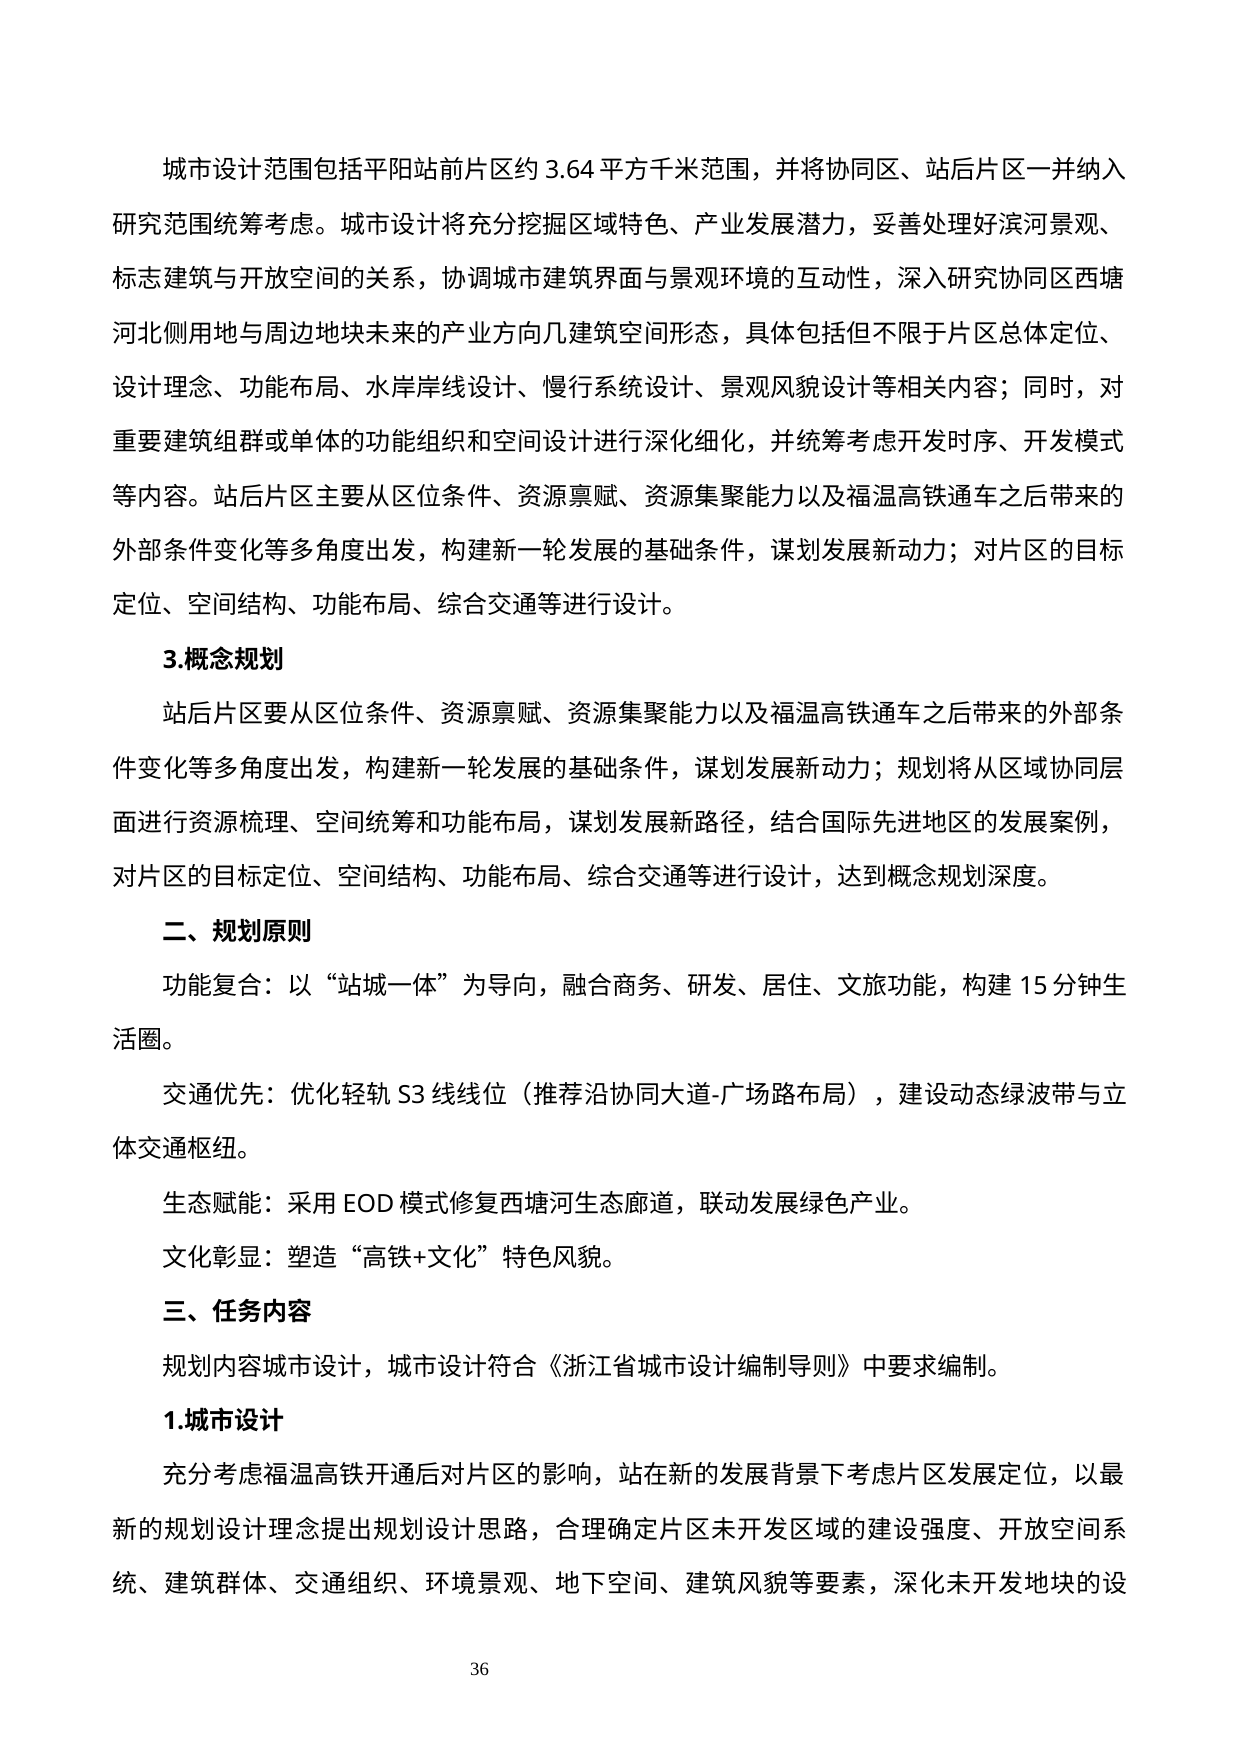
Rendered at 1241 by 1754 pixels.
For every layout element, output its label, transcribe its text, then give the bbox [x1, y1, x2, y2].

text 二、规划原则 [112, 911, 1128, 947]
text 1.城市设计 [112, 1401, 1128, 1437]
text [112, 1455, 1128, 1600]
text 城市设计范围包括平阳站前片区约3.64平方千米范围，并将协同区、站后片区一并纳入研究范围统筹考虑。城市设计将充分挖掘区域特色、产业发展潜力，妥善处理好滨河景观、标志建筑与开放空间的关系，协调城市建筑界面与景观环境的互动性，深入研究协同区西塘河北侧用地与周边地块未来的产业方向几建筑空间形态，具体包括但不限于片区总体定位、设计理念、功能布局、水岸岸线设计、慢行系统设计、景观风貌设计等相关内容；同时，对重要建筑组群或单体的功能组织和空间设计进行深化细化，并统筹考虑开发时序、开发模式等内容。站后片区主要从区位条件、资源禀赋、资源集聚能力以及福温高铁通车之后带来的外部条件变化等多角度出发，构建新一轮发展的基础条件，谋划发展新动力；对片区的目标定位、空间结构、功能布局、综合交通等进行设计。 [112, 150, 1128, 621]
text 功能复合：以“站城一体”为导向，融合商务、研发、居住、文旅功能，构建15分钟生活圈。 [112, 966, 1128, 1056]
text 文化彰显：塑造“高铁+文化”特色风貌。 [112, 1237, 1128, 1274]
text 三、任务内容 [112, 1292, 1128, 1328]
text 生态赋能：采用EOD模式修复西塘河生态廊道，联动发展绿色产业。 [112, 1183, 1128, 1219]
text 交通优先：优化轻轨S3线线位（推荐沿协同大道-广场路布局），建设动态绿波带与立体交通枢纽。 [112, 1074, 1128, 1165]
text 规划内容城市设计，城市设计符合《浙江省城市设计编制导则》中要求编制。 [112, 1346, 1128, 1382]
text 3.概念规划 [112, 639, 1128, 676]
text 站后片区要从区位条件、资源禀赋、资源集聚能力以及福温高铁通车之后带来的外部条件变化等多角度出发，构建新一轮发展的基础条件，谋划发展新动力；规划将从区域协同层面进行资源梳理、空间统筹和功能布局，谋划发展新路径，结合国际先进地区的发展案例，对片区的目标定位、空间结构、功能布局、综合交通等进行设计，达到概念规划深度。 [112, 694, 1128, 893]
